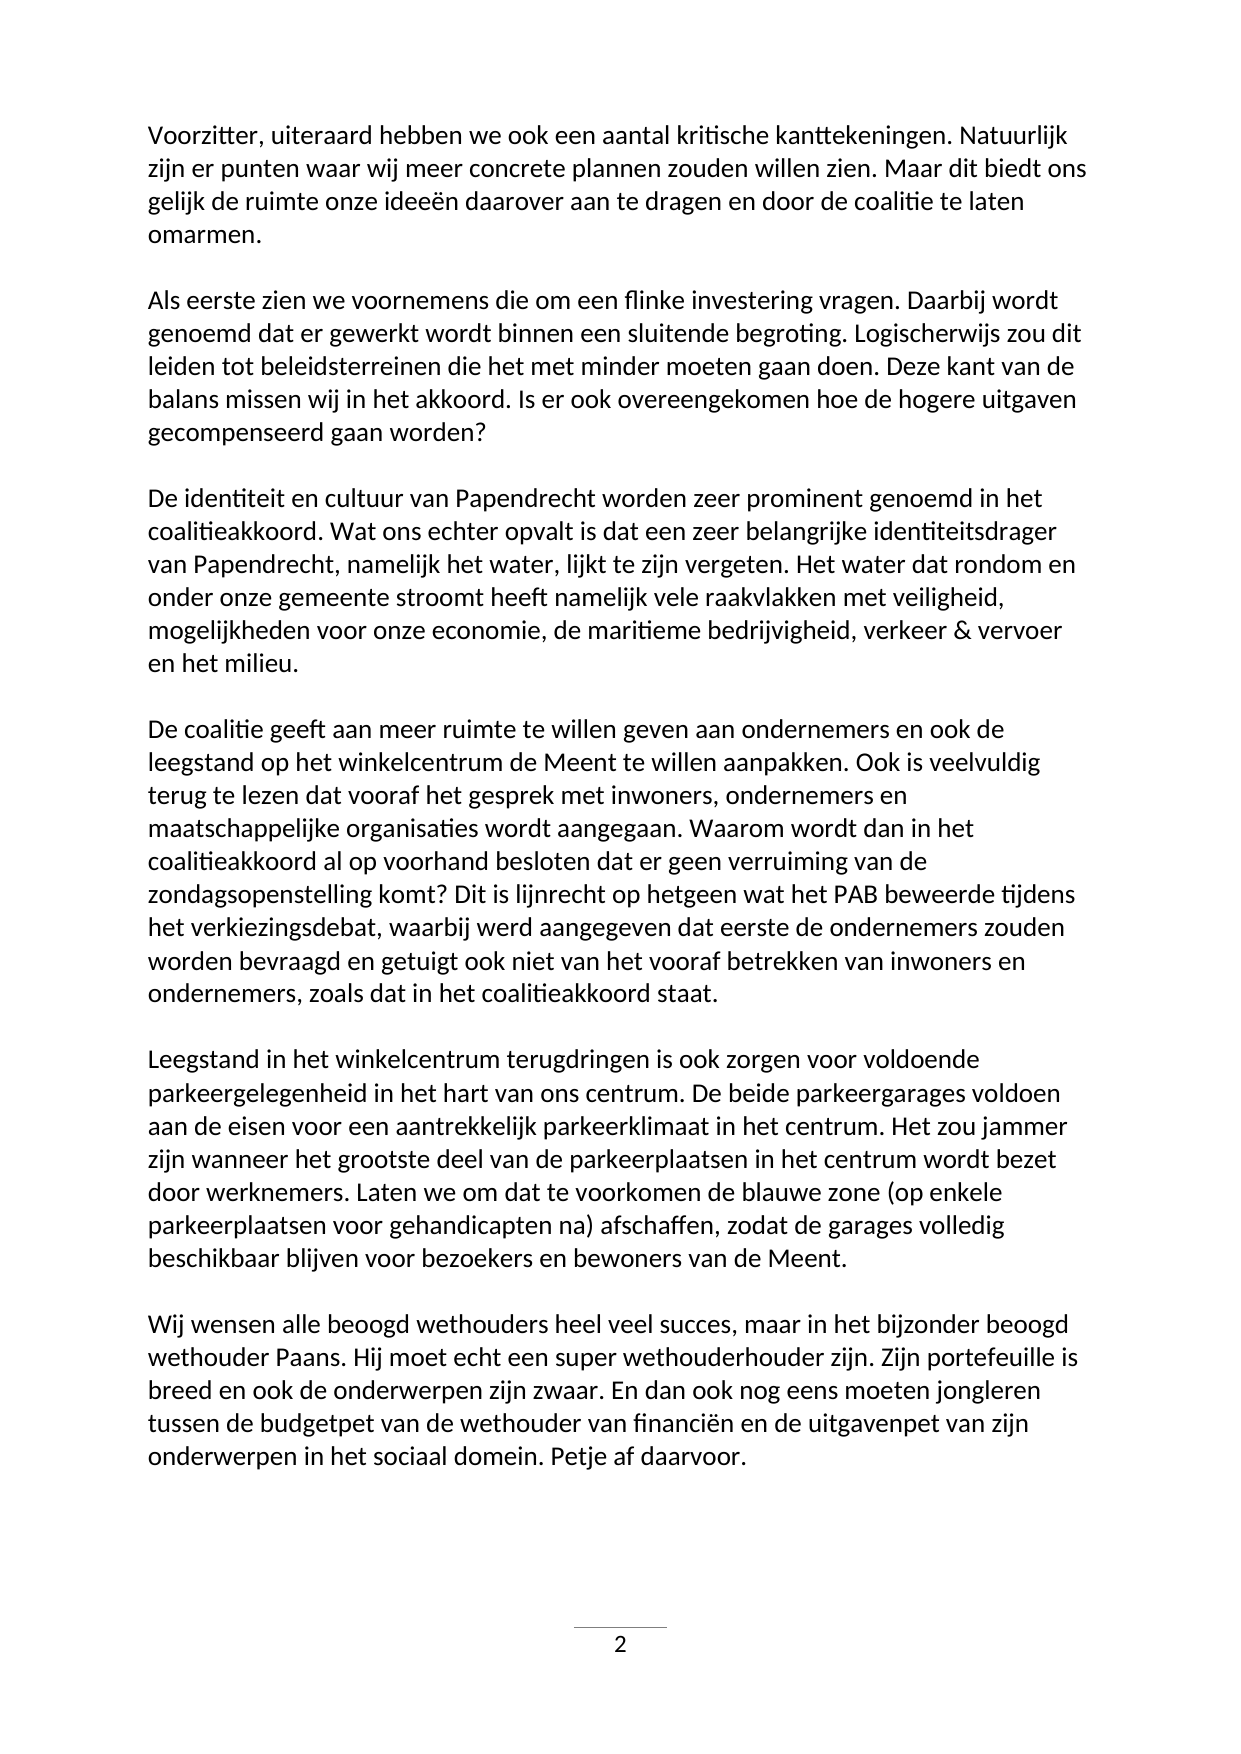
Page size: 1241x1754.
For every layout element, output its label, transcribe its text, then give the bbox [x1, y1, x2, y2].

text Voorzitter, uiteraard hebben we ook een aantal kritische kanttekeningen. Natuurlijk zijn er punten waar wij meer concrete plannen zouden willen zien. Maar dit biedt ons gelijk de ruimte onze ideeën daarover aan te dragen en door de coalitie te laten omarmen. [148, 118, 1093, 250]
text De identiteit en cultuur van Papendrecht worden zeer prominent genoemd in het coalitieakkoord. Wat ons echter opvalt is dat een zeer belangrijke identiteitsdrager van Papendrecht, namelijk het water, lijkt te zijn vergeten. Het water dat rondom en onder onze gemeente stroomt heeft namelijk vele raakvlakken met veiligheid, mogelijkheden voor onze economie, de maritieme bedrijvigheid, verkeer & vervoer en het milieu. [148, 481, 1093, 679]
text Als eerste zien we voornemens die om een flinke investering vragen. Daarbij wordt genoemd dat er gewerkt wordt binnen een sluitende begroting. Logischerwijs zou dit leiden tot beleidsterreinen die het met minder moeten gaan doen. Deze kant van de balans missen wij in het akkoord. Is er ook overeengekomen hoe de hogere uitgaven gecompenseerd gaan worden? [148, 283, 1093, 448]
text Leegstand in het winkelcentrum terugdringen is ook zorgen voor voldoende parkeergelegenheid in het hart van ons centrum. De beide parkeergarages voldoen aan de eisen voor een aantrekkelijk parkeerklimaat in het centrum. Het zou jammer zijn wanneer het grootste deel van de parkeerplaatsen in het centrum wordt bezet door werknemers. Laten we om dat te voorkomen de blauwe zone (op enkele parkeerplaatsen voor gehandicapten na) afschaffen, zodat de garages volledig beschikbaar blijven voor bezoekers en bewoners van de Meent. [148, 1043, 1093, 1274]
text Wij wensen alle beoogd wethouders heel veel succes, maar in het bijzonder beoogd wethouder Paans. Hij moet echt een super wethouderhouder zijn. Zijn portefeuille is breed en ook de onderwerpen zijn zwaar. En dan ook nog eens moeten jongleren tussen de budgetpet van de wethouder van financiën en de uitgavenpet van zijn onderwerpen in het sociaal domein. Petje af daarvoor. [148, 1307, 1093, 1472]
text De coalitie geeft aan meer ruimte te willen geven aan ondernemers en ook de leegstand op het winkelcentrum de Meent te willen aanpakken. Ook is veelvuldig terug te lezen dat vooraf het gesprek met inwoners, ondernemers en maatschappelijke organisaties wordt aangegaan. Waarom wordt dan in het coalitieakkoord al op voorhand besloten dat er geen verruiming van de zondagsopenstelling komt? Dit is lijnrecht op hetgeen wat het PAB beweerde tijdens het verkiezingsdebat, waarbij werd aangegeven dat eerste de ondernemers zouden worden bevraagd en getuigt ook niet van het vooraf betrekken van inwoners en ondernemers, zoals dat in het coalitieakkoord staat. [148, 712, 1093, 1010]
